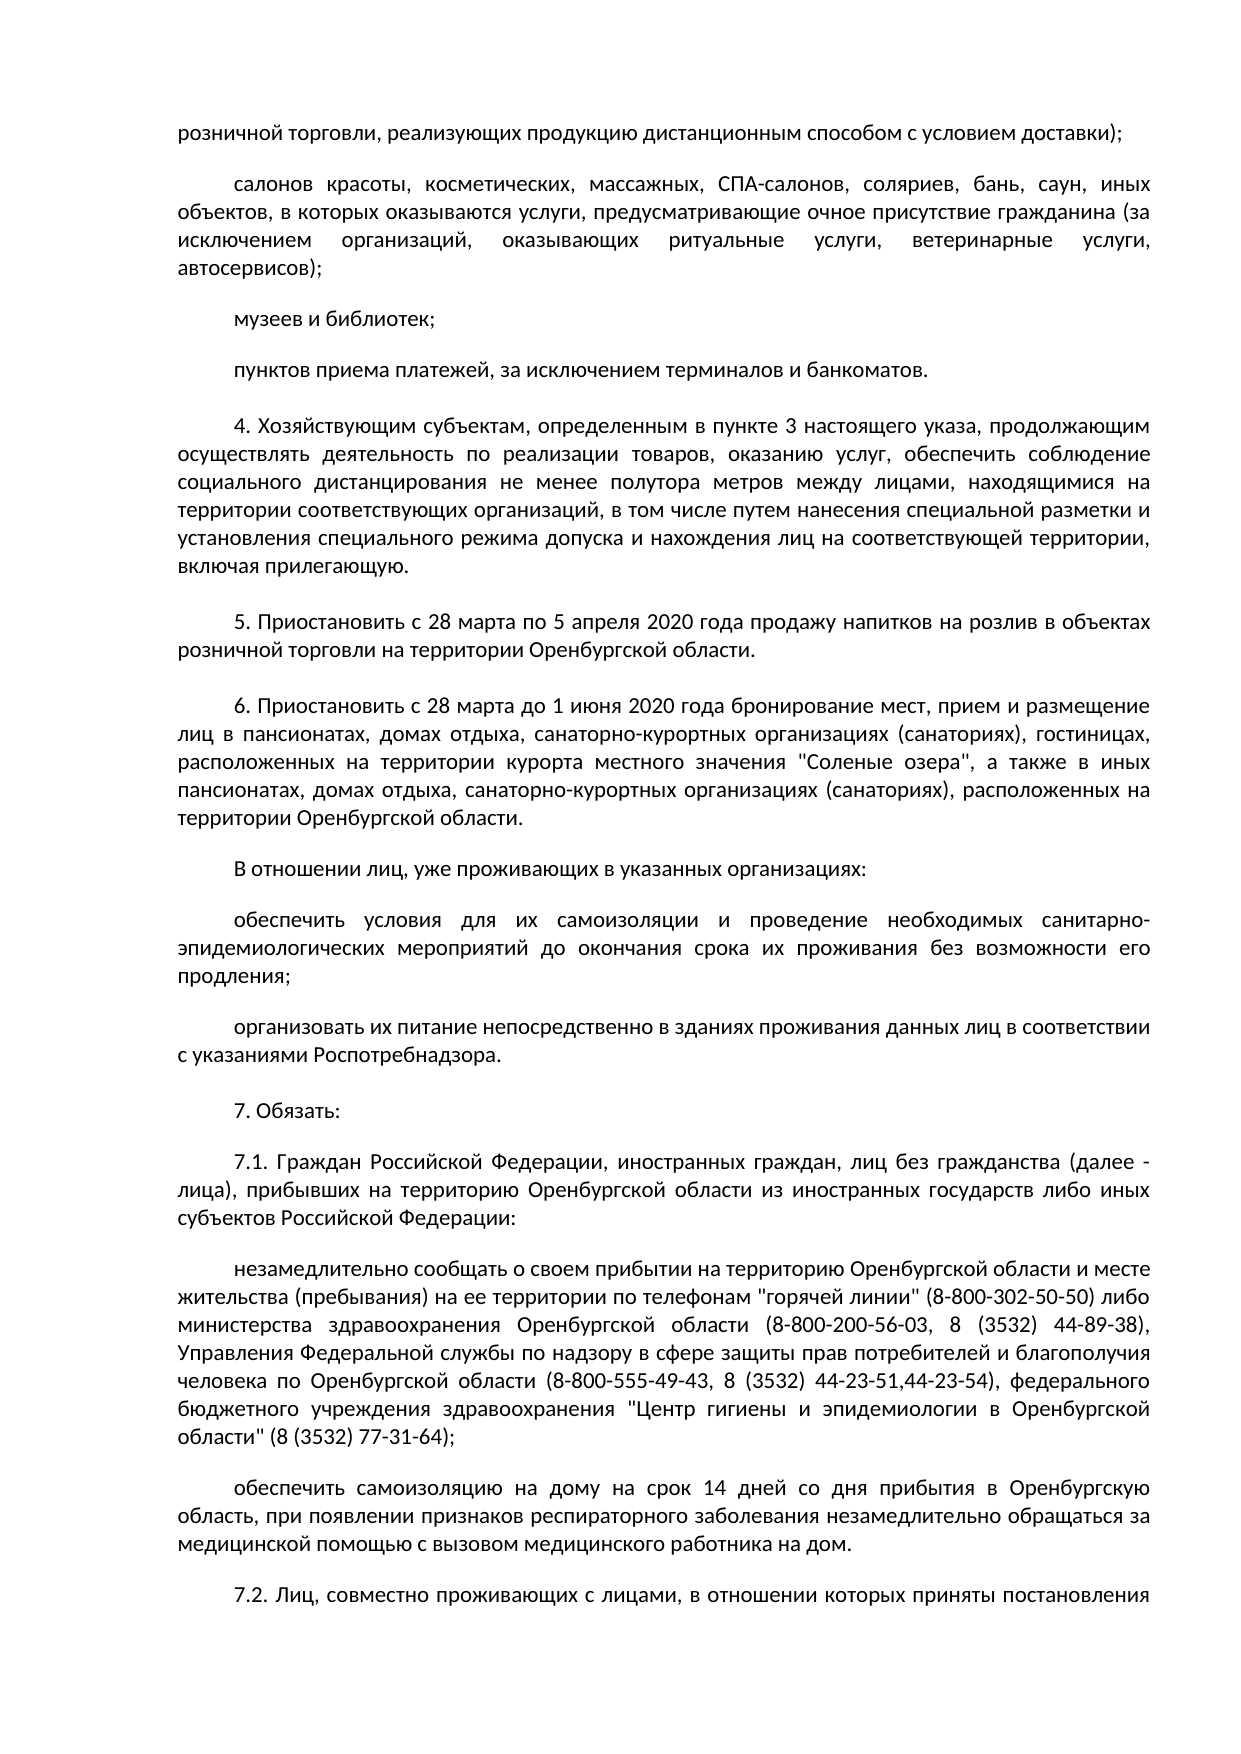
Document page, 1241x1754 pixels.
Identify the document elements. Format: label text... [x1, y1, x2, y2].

text 7. Обязать: [177, 1096, 1152, 1124]
text незамедлительно сообщать о своем прибытии на территорию Оренбургской области и месте жительства (пребывания) на ее территории по телефонам "горячей линии" (8-800-302-50-50) либо министерства здравоохранения Оренбургской области (8-800-200-56-03, 8 (3532) 44-89-38), Управления Федеральной службы по надзору в сфере защиты прав потребителей и благополучия человека по Оренбургской области (8-800-555-49-43, 8 (3532) 44-23-51,44-23-54), федерального бюджетного учреждения здравоохранения "Центр гигиены и эпидемиологии в Оренбургской области" (8 (3532) 77-31-64); [177, 1254, 1152, 1450]
text 7.1. Граждан Российской Федерации, иностранных граждан, лиц без гражданства (далее - лица), прибывших на территорию Оренбургской области из иностранных государств либо иных субъектов Российской Федерации: [177, 1147, 1152, 1231]
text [177, 118, 1152, 146]
text 4. Хозяйствующим субъектам, определенным в пункте 3 настоящего указа, продолжающим осуществлять деятельность по реализации товаров, оказанию услуг, обеспечить соблюдение социального дистанцирования не менее полутора метров между лицами, находящимися на территории соответствующих организаций, в том числе путем нанесения специальной разметки и установления специального режима допуска и нахождения лиц на соответствующей территории, включая прилегающую. [177, 411, 1152, 579]
text В отношении лиц, уже проживающих в указанных организациях: [177, 854, 1152, 882]
text организовать их питание непосредственно в зданиях проживания данных лиц в соответствии с указаниями Роспотребнадзора. [177, 1012, 1152, 1068]
text обеспечить условия для их самоизоляции и проведение необходимых санитарно-эпидемиологических мероприятий до окончания срока их проживания без возможности его продления; [177, 905, 1152, 989]
text обеспечить самоизоляцию на дому на срок 14 дней со дня прибытия в Оренбургскую область, при появлении признаков респираторного заболевания незамедлительно обращаться за медицинской помощью с вызовом медицинского работника на дом. [177, 1473, 1152, 1557]
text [177, 1580, 1152, 1608]
text музеев и библиотек; [177, 304, 1152, 332]
text пунктов приема платежей, за исключением терминалов и банкоматов. [177, 355, 1152, 383]
text салонов красоты, косметических, массажных, СПА-салонов, соляриев, бань, саун, иных объектов, в которых оказываются услуги, предусматривающие очное присутствие гражданина (за исключением организаций, оказывающих ритуальные услуги, ветеринарные услуги, автосервисов); [177, 169, 1152, 281]
text 5. Приостановить с 28 марта по 5 апреля 2020 года продажу напитков на розлив в объектах розничной торговли на территории Оренбургской области. [177, 607, 1152, 663]
text 6. Приостановить с 28 марта до 1 июня 2020 года бронирование мест, прием и размещение лиц в пансионатах, домах отдыха, санаторно-курортных организациях (санаториях), гостиницах, расположенных на территории курорта местного значения "Соленые озера", а также в иных пансионатах, домах отдыха, санаторно-курортных организациях (санаториях), расположенных на территории Оренбургской области. [177, 691, 1152, 831]
